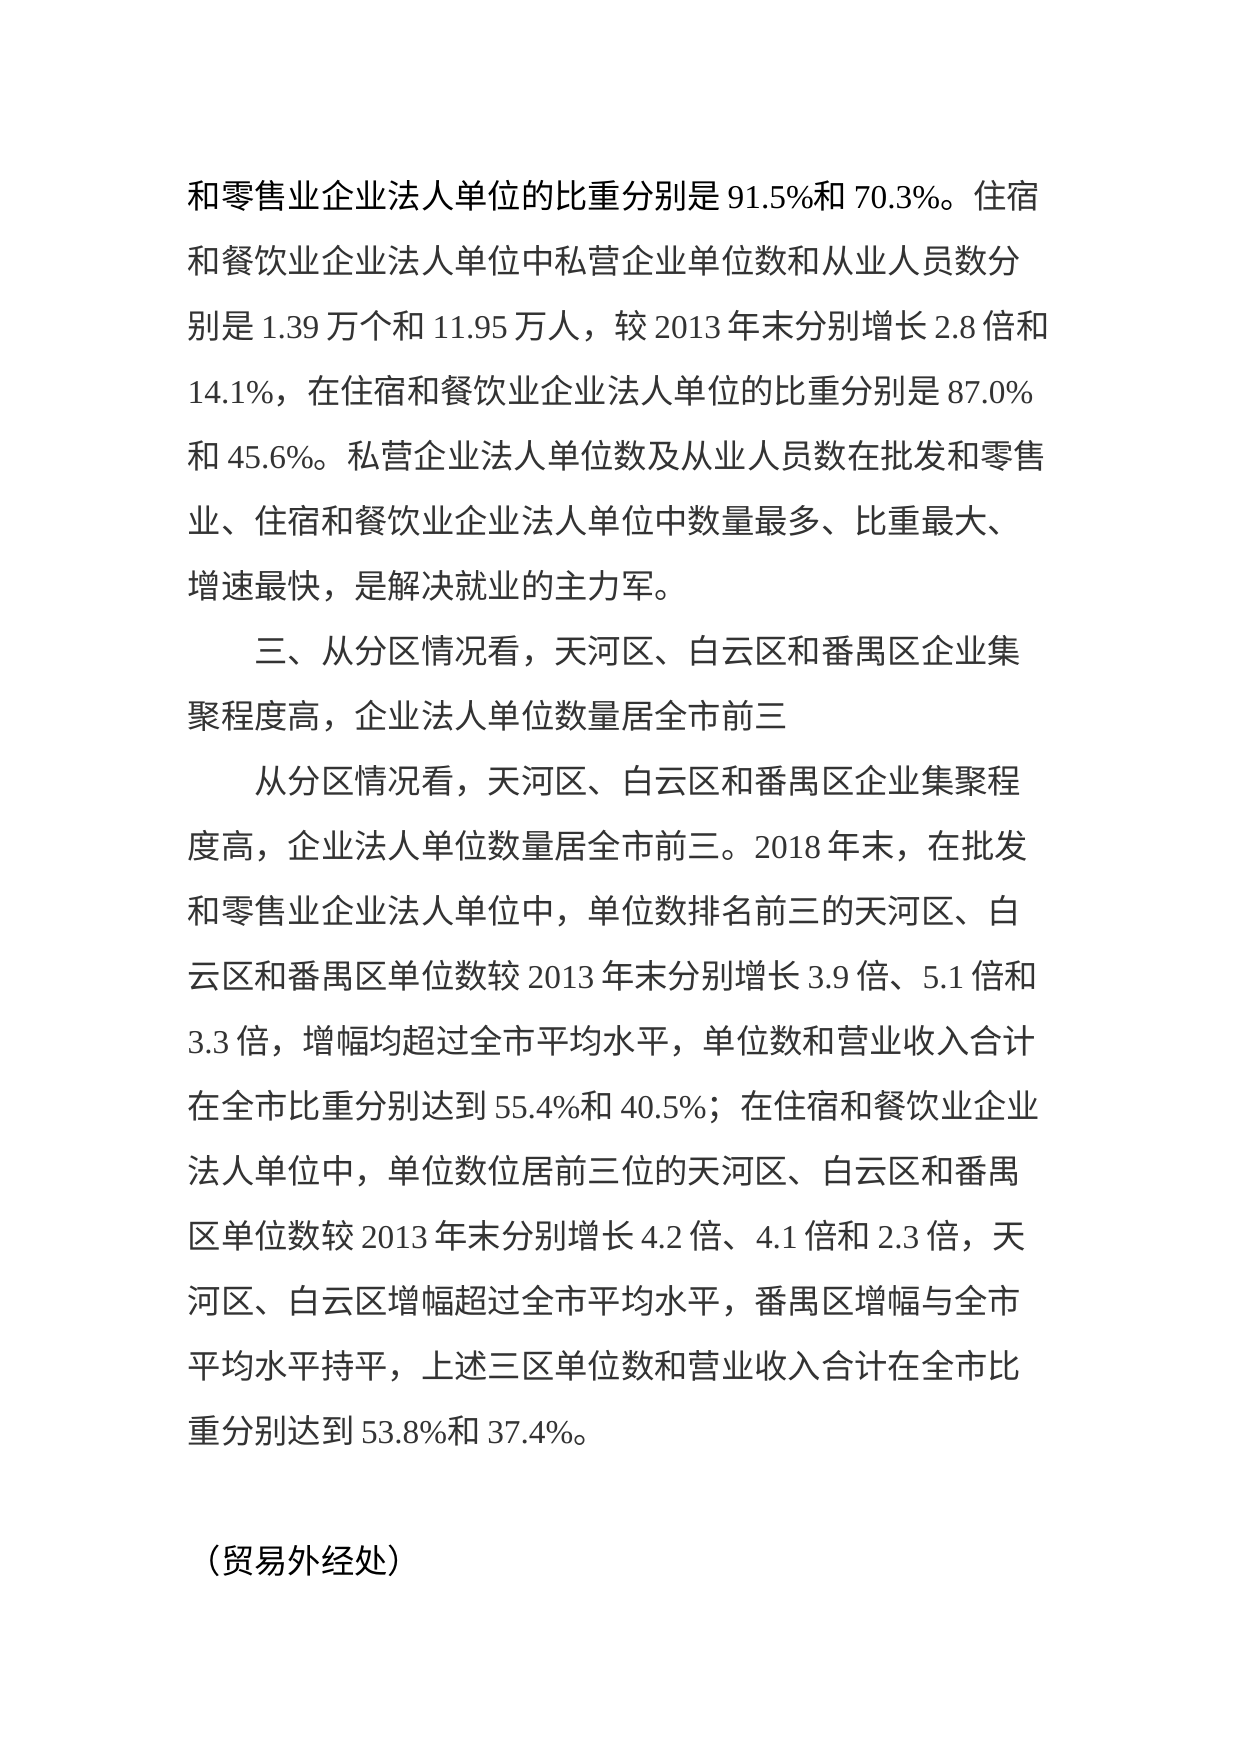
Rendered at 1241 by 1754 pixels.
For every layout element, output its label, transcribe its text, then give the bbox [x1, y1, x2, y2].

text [187, 162, 1053, 617]
text （贸易外经处） [187, 1527, 1053, 1592]
text 从分区情况看，天河区、白云区和番禺区企业集聚程度高，企业法人单位数量居全市前三。2018年末，在批发和零售业企业法人单位中，单位数排名前三的天河区、白云区和番禺区单位数较2013年末分别增长3.9倍、5.1倍和3.3倍，增幅均超过全市平均水平，单位数和营业收入合计在全市比重分别达到55.4%和40.5%；在住宿和餐饮业企业法人单位中，单位数位居前三位的天河区、白云区和番禺区单位数较2013年末分别增长4.2倍、4.1倍和2.3倍，天河区、白云区增幅超过全市平均水平，番禺区增幅与全市平均水平持平，上述三区单位数和营业收入合计在全市比重分别达到53.8%和37.4%。 [187, 747, 1053, 1462]
text 三、从分区情况看，天河区、白云区和番禺区企业集聚程度高，企业法人单位数量居全市前三 [187, 617, 1053, 747]
